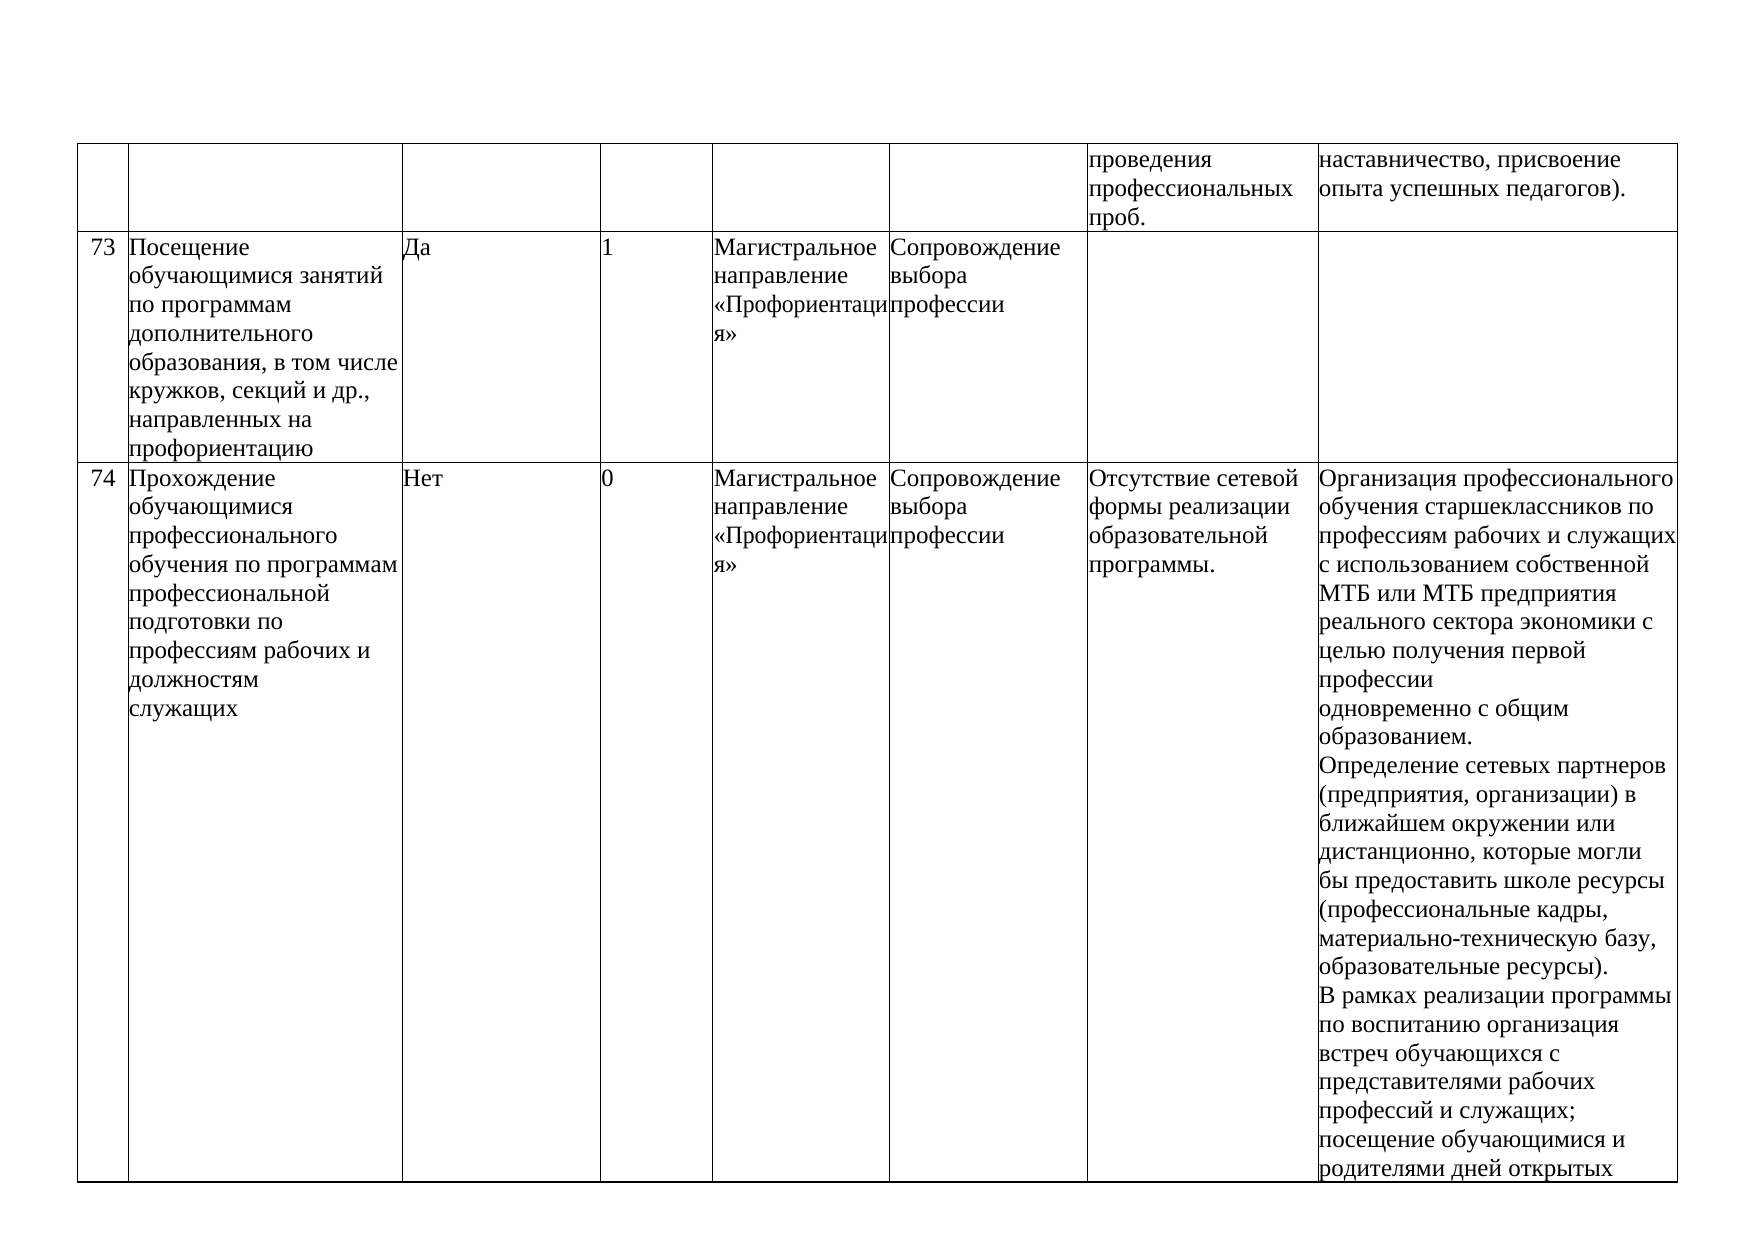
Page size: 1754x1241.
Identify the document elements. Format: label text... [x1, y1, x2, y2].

table_header [890, 144, 1087, 231]
table_cell Сопровождение выбора профессии [890, 232, 1087, 462]
table_cell Нет [403, 463, 600, 1181]
table_cell Посещение обучающимися занятий по программам дополнительного образования, в том числе кружков, секций и др., направленных на профориентацию [129, 232, 402, 462]
table_header проведения профессиональных проб. [1088, 144, 1318, 231]
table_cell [129, 463, 402, 1181]
table_header [78, 144, 128, 231]
table_cell [1319, 232, 1677, 462]
table_header наставничество, присвоение опыта успешных педагогов). [1319, 144, 1677, 231]
table_cell 1 [601, 232, 712, 462]
table_cell 0 [601, 463, 712, 1181]
table_header [601, 144, 712, 231]
table_cell Да [403, 232, 600, 462]
table_cell Магистральное направление «Профориентаци я» [713, 232, 889, 462]
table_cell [890, 463, 1087, 1181]
table_header [403, 144, 600, 231]
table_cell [713, 463, 889, 1181]
table_cell [1088, 232, 1318, 462]
table_header [129, 144, 402, 231]
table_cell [1088, 463, 1318, 1181]
table_cell 74 [78, 463, 128, 1181]
table_cell 73 [78, 232, 128, 462]
table_header [713, 144, 889, 231]
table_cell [1319, 463, 1677, 1181]
